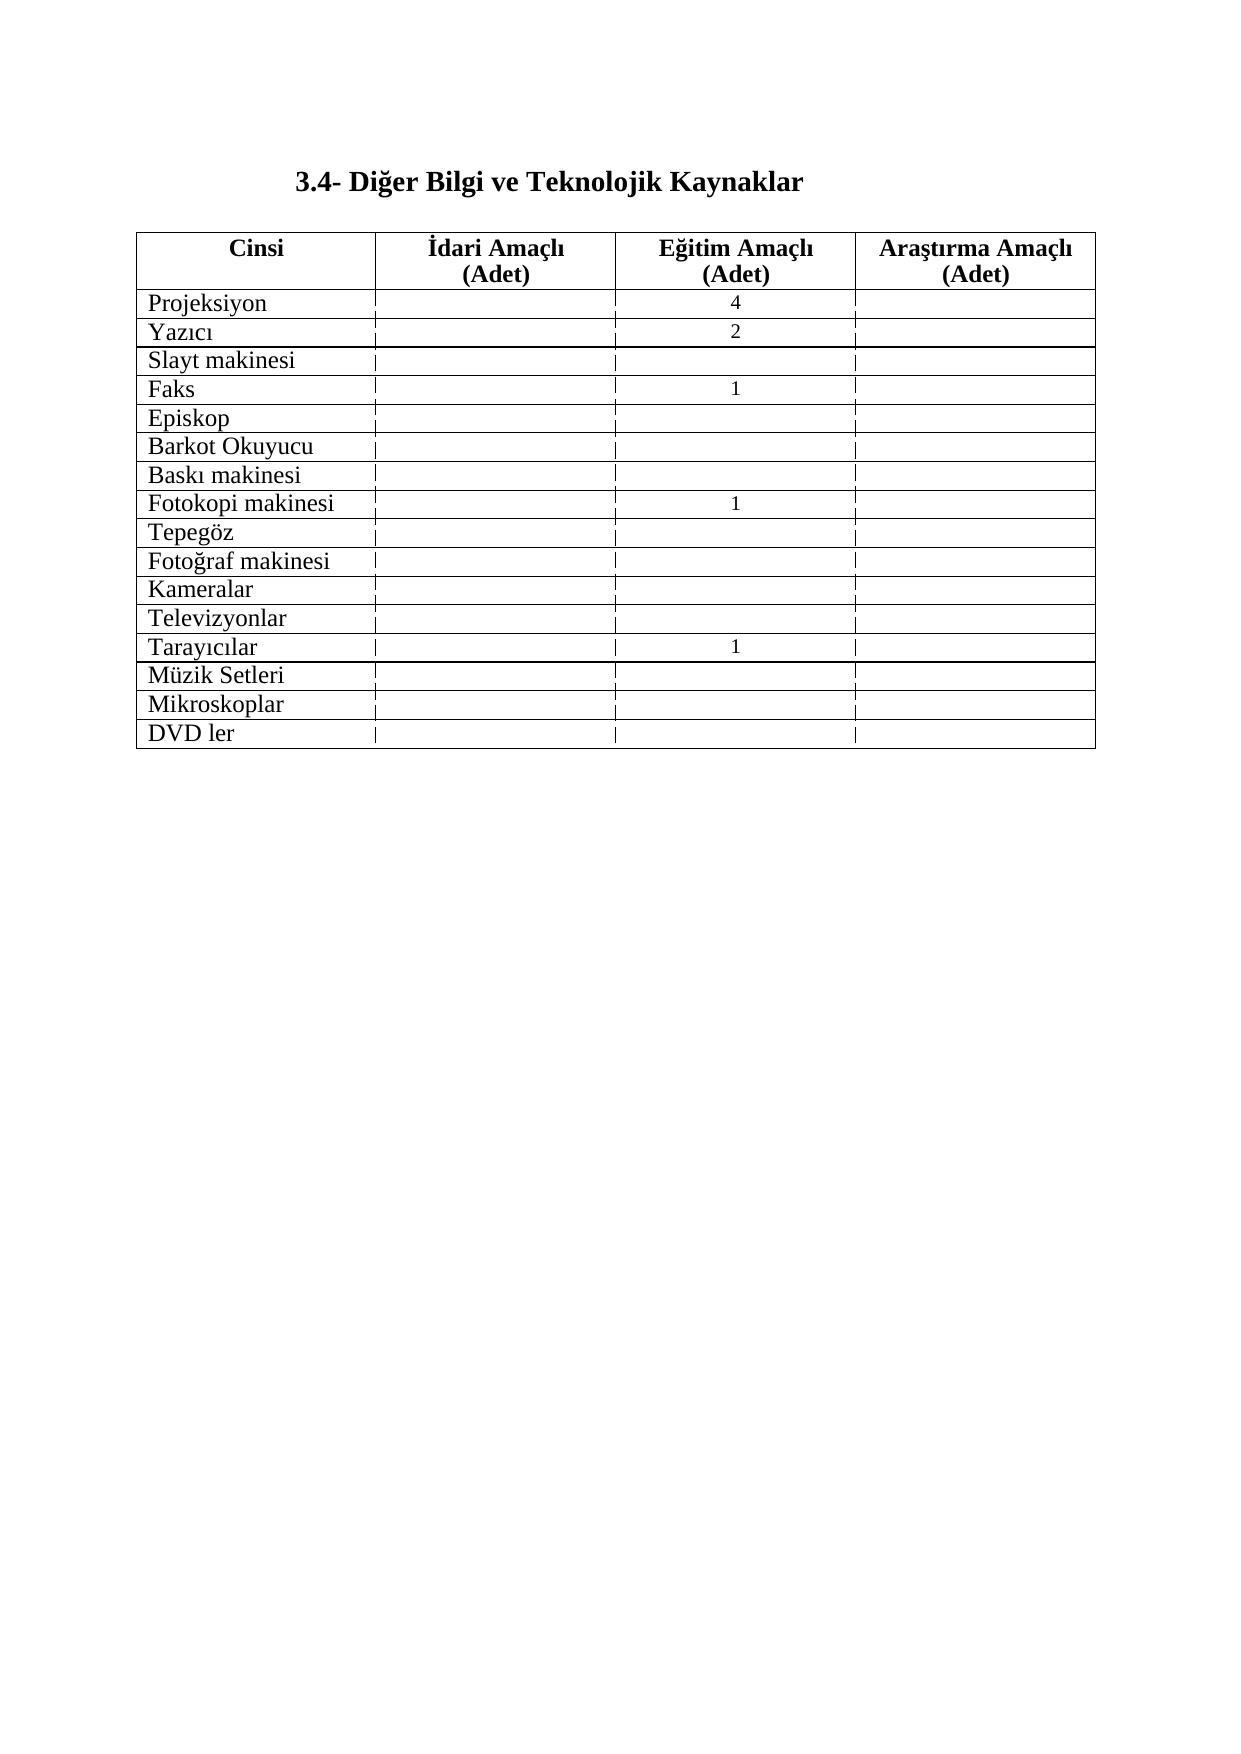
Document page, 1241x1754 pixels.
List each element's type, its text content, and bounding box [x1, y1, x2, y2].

table_cell [376, 319, 616, 346]
table_cell [616, 691, 855, 719]
table_cell [616, 548, 855, 576]
table_cell [855, 720, 1095, 747]
table_cell [376, 348, 616, 375]
table_cell [855, 319, 1095, 346]
table_cell Tepegöz [137, 519, 376, 547]
table_cell 1 [616, 634, 855, 661]
table_header Araştırma Amaçlı (Adet) [856, 233, 1095, 289]
table_cell Televizyonlar [137, 605, 376, 633]
table_cell Episkop [137, 405, 376, 432]
table_cell [376, 519, 616, 547]
table_header Eğitim Amaçlı (Adet) [616, 233, 855, 289]
table_cell [376, 605, 616, 633]
table_cell Yazıcı [137, 319, 376, 346]
table_header İdari Amaçlı (Adet) [376, 233, 615, 289]
table_cell [855, 548, 1095, 576]
table_cell Mikroskoplar [137, 691, 376, 719]
table_cell [376, 405, 616, 432]
table_cell Fotoğraf makinesi [137, 548, 376, 576]
table_cell [855, 405, 1095, 432]
table_cell [855, 691, 1095, 719]
table_cell [376, 634, 616, 661]
table_cell [376, 462, 616, 489]
table_cell [855, 491, 1095, 518]
table_cell [376, 290, 616, 318]
table_cell [376, 577, 616, 604]
table_cell [855, 433, 1095, 461]
table_cell 2 [616, 319, 855, 346]
table_cell DVD ler [137, 720, 376, 747]
table_cell [855, 462, 1095, 489]
table_cell [616, 577, 855, 604]
table_cell [855, 348, 1095, 375]
table_cell [376, 548, 616, 576]
table_cell [376, 720, 616, 747]
table_cell [855, 663, 1095, 690]
table_cell Müzik Setleri [137, 663, 376, 690]
table_cell Faks [137, 376, 376, 404]
table_cell Slayt makinesi [137, 348, 376, 375]
table_cell 4 [616, 290, 855, 318]
table_cell [616, 663, 855, 690]
table_cell Barkot Okuyucu [137, 433, 376, 461]
text 3.4- Diğer Bilgi ve Teknolojik Kaynaklar [295, 164, 1240, 198]
table_cell [855, 290, 1095, 318]
table_cell Tarayıcılar [137, 634, 376, 661]
table_cell [616, 519, 855, 547]
table_cell Projeksiyon [137, 290, 376, 318]
table_cell Kameralar [137, 577, 376, 604]
table_cell 1 [616, 376, 855, 404]
table_cell [855, 376, 1095, 404]
table_cell 1 [616, 491, 855, 518]
table_cell Baskı makinesi [137, 462, 376, 489]
table_cell [616, 462, 855, 489]
table_cell [376, 691, 616, 719]
table_cell [616, 405, 855, 432]
table_cell [855, 519, 1095, 547]
table_cell [616, 720, 855, 747]
table_cell [855, 634, 1095, 661]
table_cell [855, 577, 1095, 604]
table_cell [376, 376, 616, 404]
table_cell [616, 348, 855, 375]
table_header Cinsi [137, 233, 375, 289]
table_cell Fotokopi makinesi [137, 491, 376, 518]
table_cell [616, 433, 855, 461]
table_cell [376, 491, 616, 518]
table_cell [376, 663, 616, 690]
table_cell [855, 605, 1095, 633]
table_cell [616, 605, 855, 633]
table_cell [376, 433, 616, 461]
